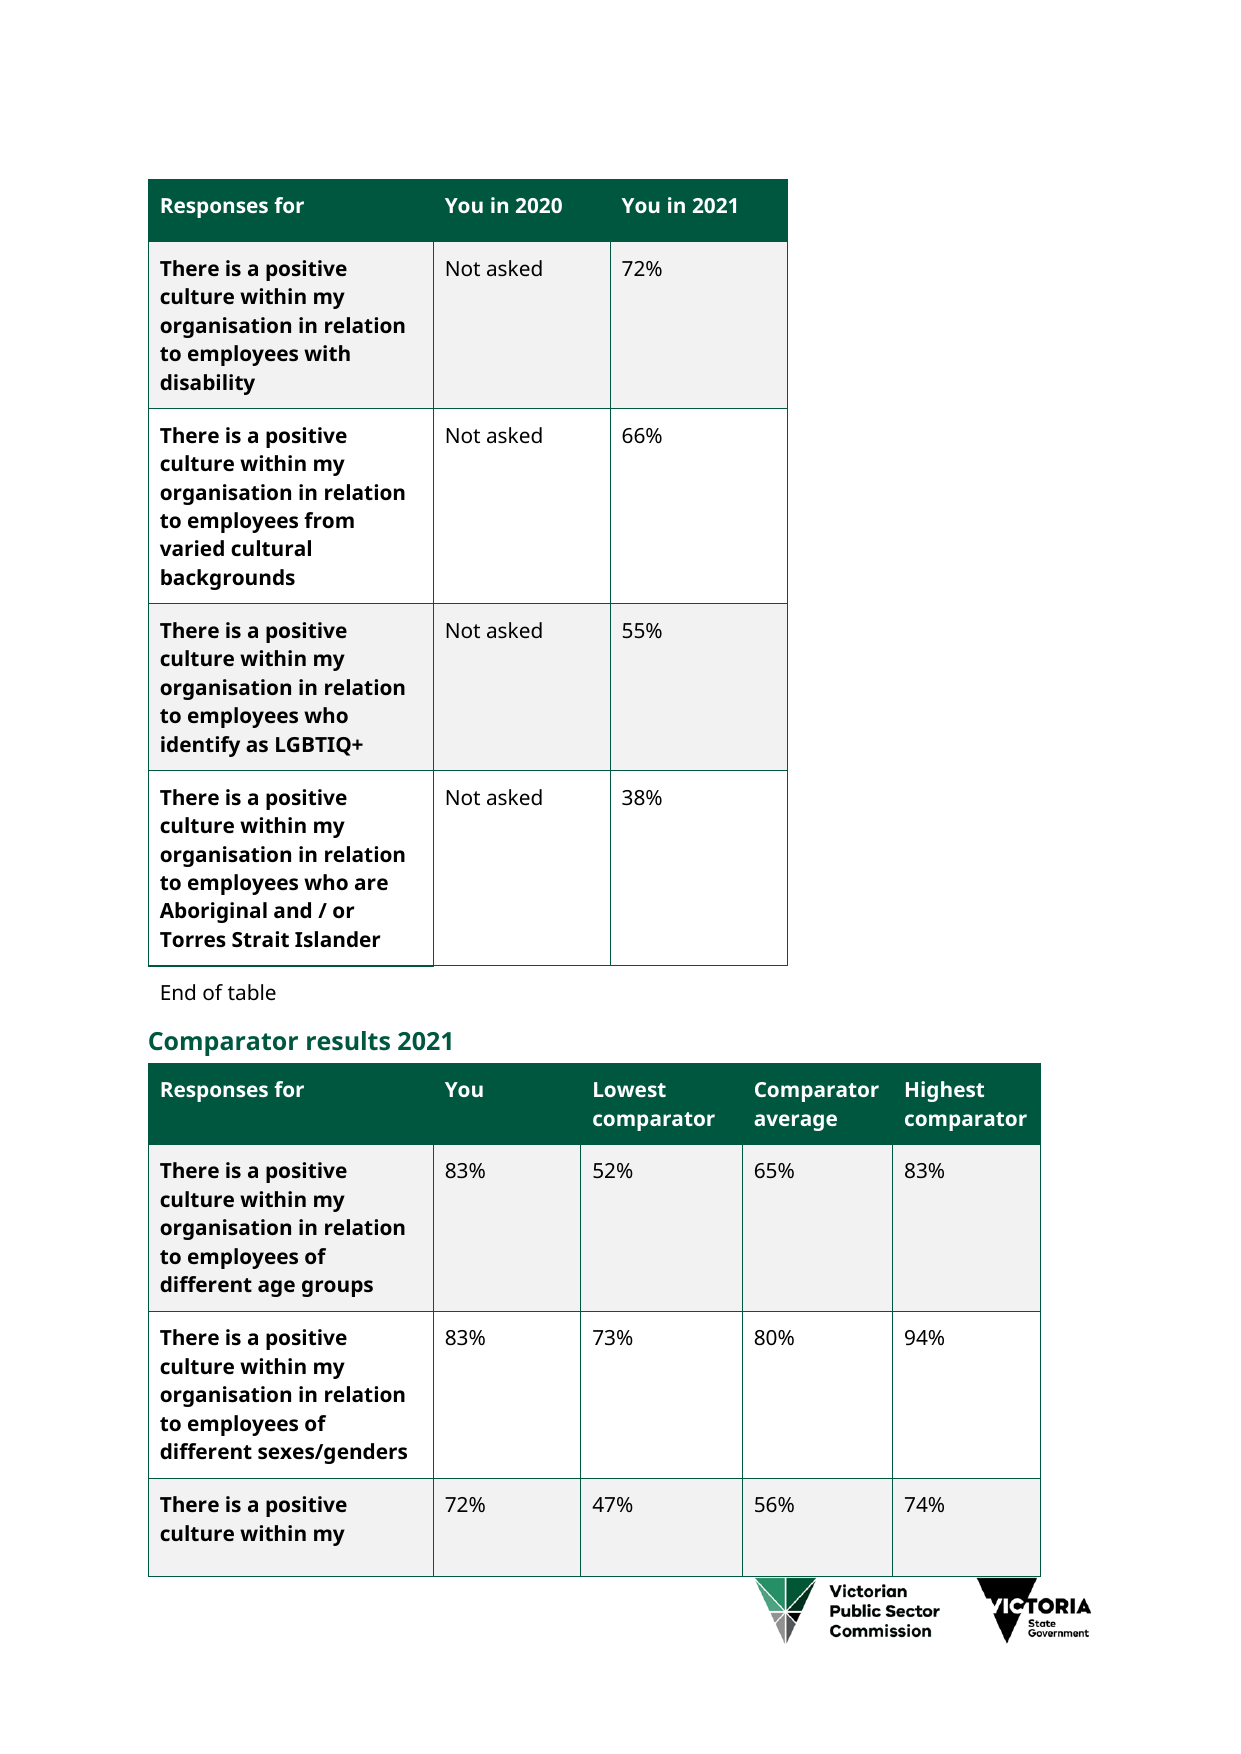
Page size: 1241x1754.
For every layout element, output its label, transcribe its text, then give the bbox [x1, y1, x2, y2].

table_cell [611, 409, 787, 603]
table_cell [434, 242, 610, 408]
subtitle Comparator results 2021 [148, 1023, 1092, 1057]
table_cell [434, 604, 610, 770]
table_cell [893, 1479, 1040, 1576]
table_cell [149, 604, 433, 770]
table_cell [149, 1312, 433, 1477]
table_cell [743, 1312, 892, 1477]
picture [754, 1577, 1093, 1645]
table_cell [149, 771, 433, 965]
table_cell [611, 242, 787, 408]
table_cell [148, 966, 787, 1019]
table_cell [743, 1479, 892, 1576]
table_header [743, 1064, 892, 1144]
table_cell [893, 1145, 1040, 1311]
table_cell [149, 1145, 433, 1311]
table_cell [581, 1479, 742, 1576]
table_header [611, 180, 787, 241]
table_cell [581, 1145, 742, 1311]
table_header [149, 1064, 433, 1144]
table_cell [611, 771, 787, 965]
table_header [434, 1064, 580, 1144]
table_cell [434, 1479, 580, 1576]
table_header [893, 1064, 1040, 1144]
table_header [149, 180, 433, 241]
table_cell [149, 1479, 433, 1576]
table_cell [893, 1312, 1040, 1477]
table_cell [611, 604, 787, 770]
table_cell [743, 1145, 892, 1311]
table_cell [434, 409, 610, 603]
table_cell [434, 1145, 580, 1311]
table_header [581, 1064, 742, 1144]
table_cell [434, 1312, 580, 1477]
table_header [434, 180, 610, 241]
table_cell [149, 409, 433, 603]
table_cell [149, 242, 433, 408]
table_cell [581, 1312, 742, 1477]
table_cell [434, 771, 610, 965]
